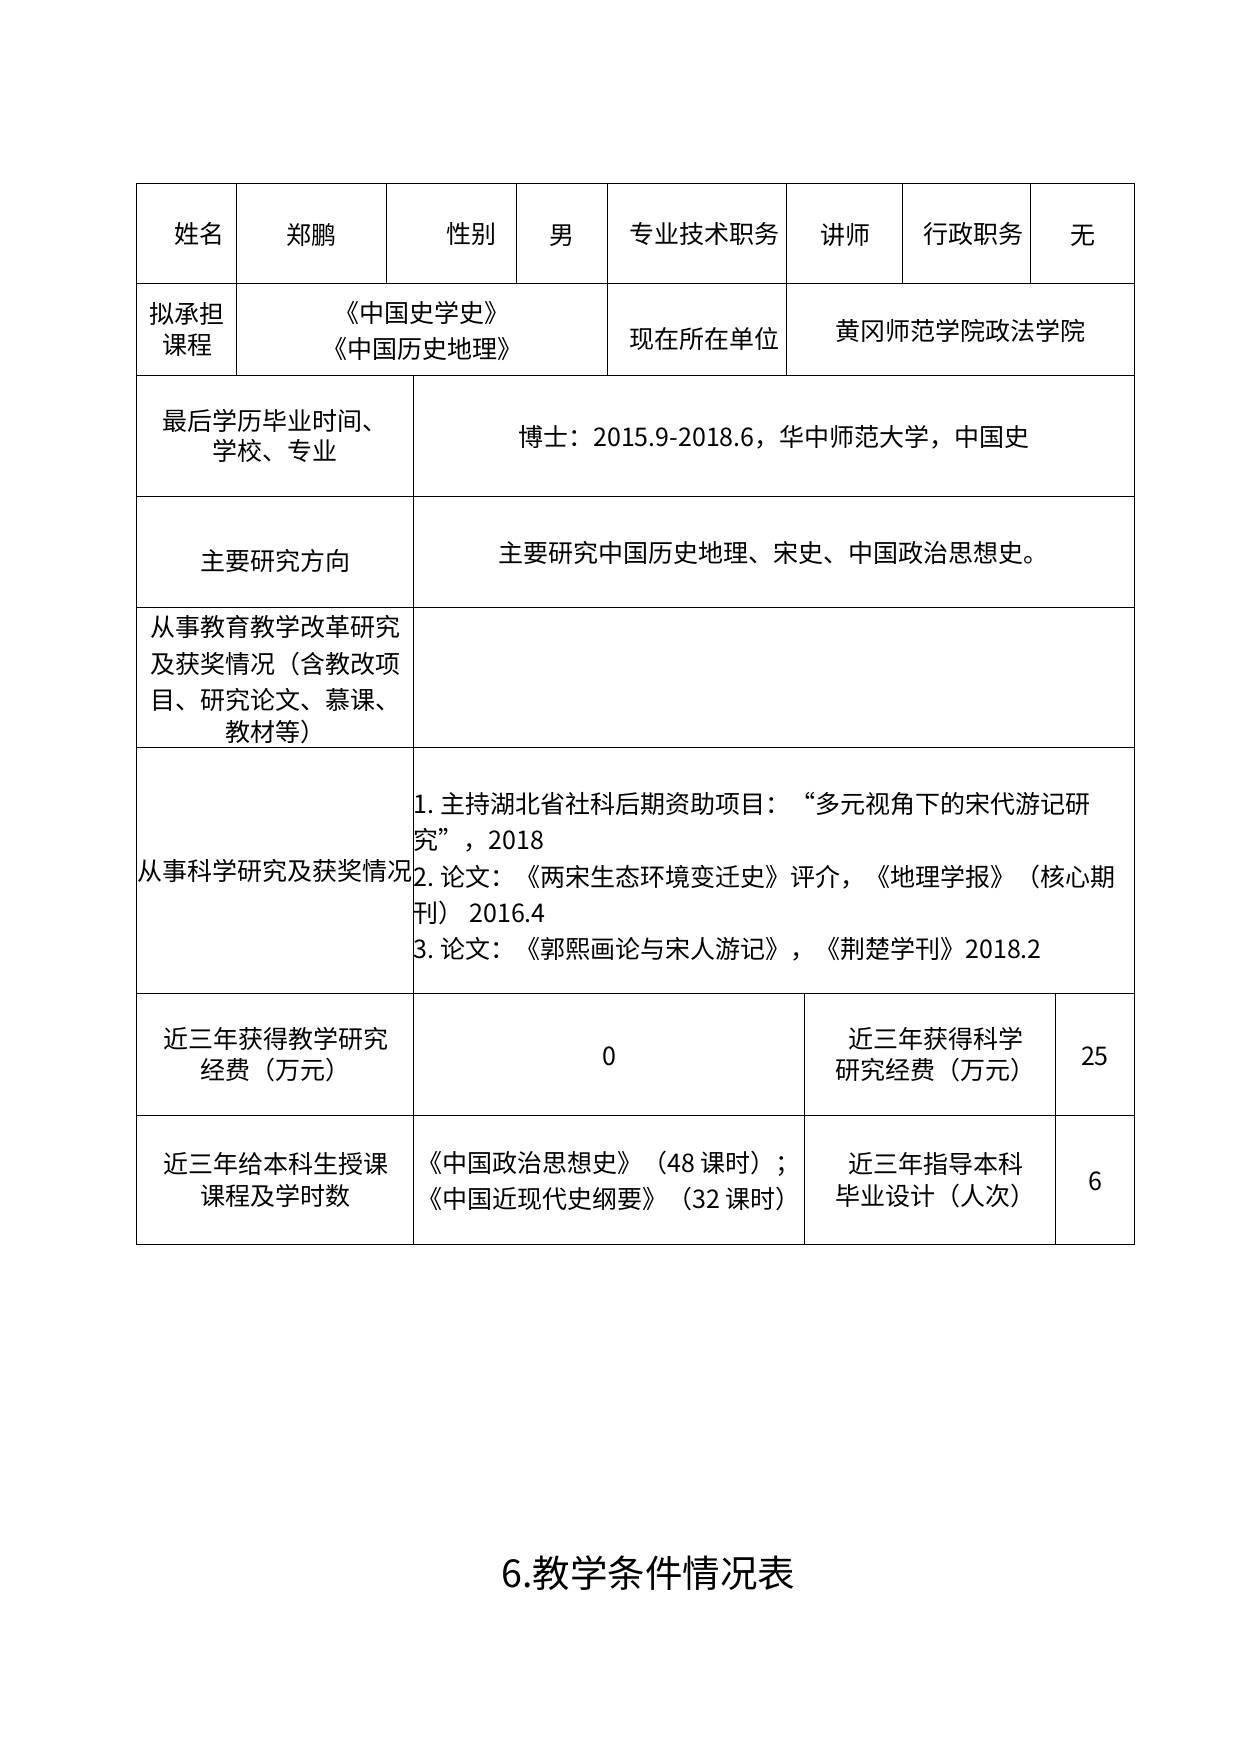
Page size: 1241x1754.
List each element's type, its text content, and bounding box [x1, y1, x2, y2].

table_cell 0 [414, 994, 804, 1115]
table_cell 近三年给本科生授课 课程及学时数 [137, 1116, 413, 1243]
table_header 专业技术职务 [608, 184, 786, 283]
table_cell [414, 608, 1134, 747]
table_cell 博士：2015.9-2018.6，华中师范大学，中国史 [414, 376, 1134, 496]
table_cell 《中国史学史》 《中国历史地理》 [237, 284, 607, 375]
table_cell 近三年指导本科 毕业设计（人次） [805, 1116, 1055, 1243]
table_cell 拟承担 课程 [137, 284, 236, 375]
table_header 行政职务 [903, 184, 1030, 283]
table_cell 从事科学研究及获奖情况 [137, 748, 413, 993]
table_header 男 [517, 184, 607, 283]
text 6.教学条件情况表 [125, 1544, 1171, 1598]
table_cell 主要研究中国历史地理、宋史、中国政治思想史。 [414, 497, 1134, 607]
table_cell 黄冈师范学院政法学院 [787, 284, 1134, 375]
table_header 无 [1031, 184, 1134, 283]
table_header 郑鹏 [237, 184, 386, 283]
table_cell 1. 主持湖北省社科后期资助项目：“多元视角下的宋代游记研究”，2018 2. 论文：《两宋生态环境变迁史》评介，《地理学报》（核心期刊） 2016.4 3. 论文：《郭熙画论与宋人游记》，《荆楚学刊》2018.2 [414, 748, 1134, 993]
table_cell 从事教育教学改革研究及获奖情况（含教改项目、研究论文、慕课、 教材等） [137, 608, 413, 747]
table_cell 近三年获得教学研究 经费（万元） [137, 994, 413, 1115]
table_header 讲师 [787, 184, 902, 283]
table_cell 6 [1056, 1116, 1134, 1243]
table_cell 近三年获得科学 研究经费（万元） [805, 994, 1055, 1115]
table_cell 主要研究方向 [137, 497, 413, 607]
table_cell 最后学历毕业时间、 学校、专业 [137, 376, 413, 496]
table_header 性别 [387, 184, 516, 283]
table_header 姓名 [137, 184, 236, 283]
table_cell 《中国政治思想史》（48课时）； 《中国近现代史纲要》（32课时） [414, 1116, 804, 1243]
table_cell 25 [1056, 994, 1134, 1115]
table_cell 现在所在单位 [608, 284, 786, 375]
